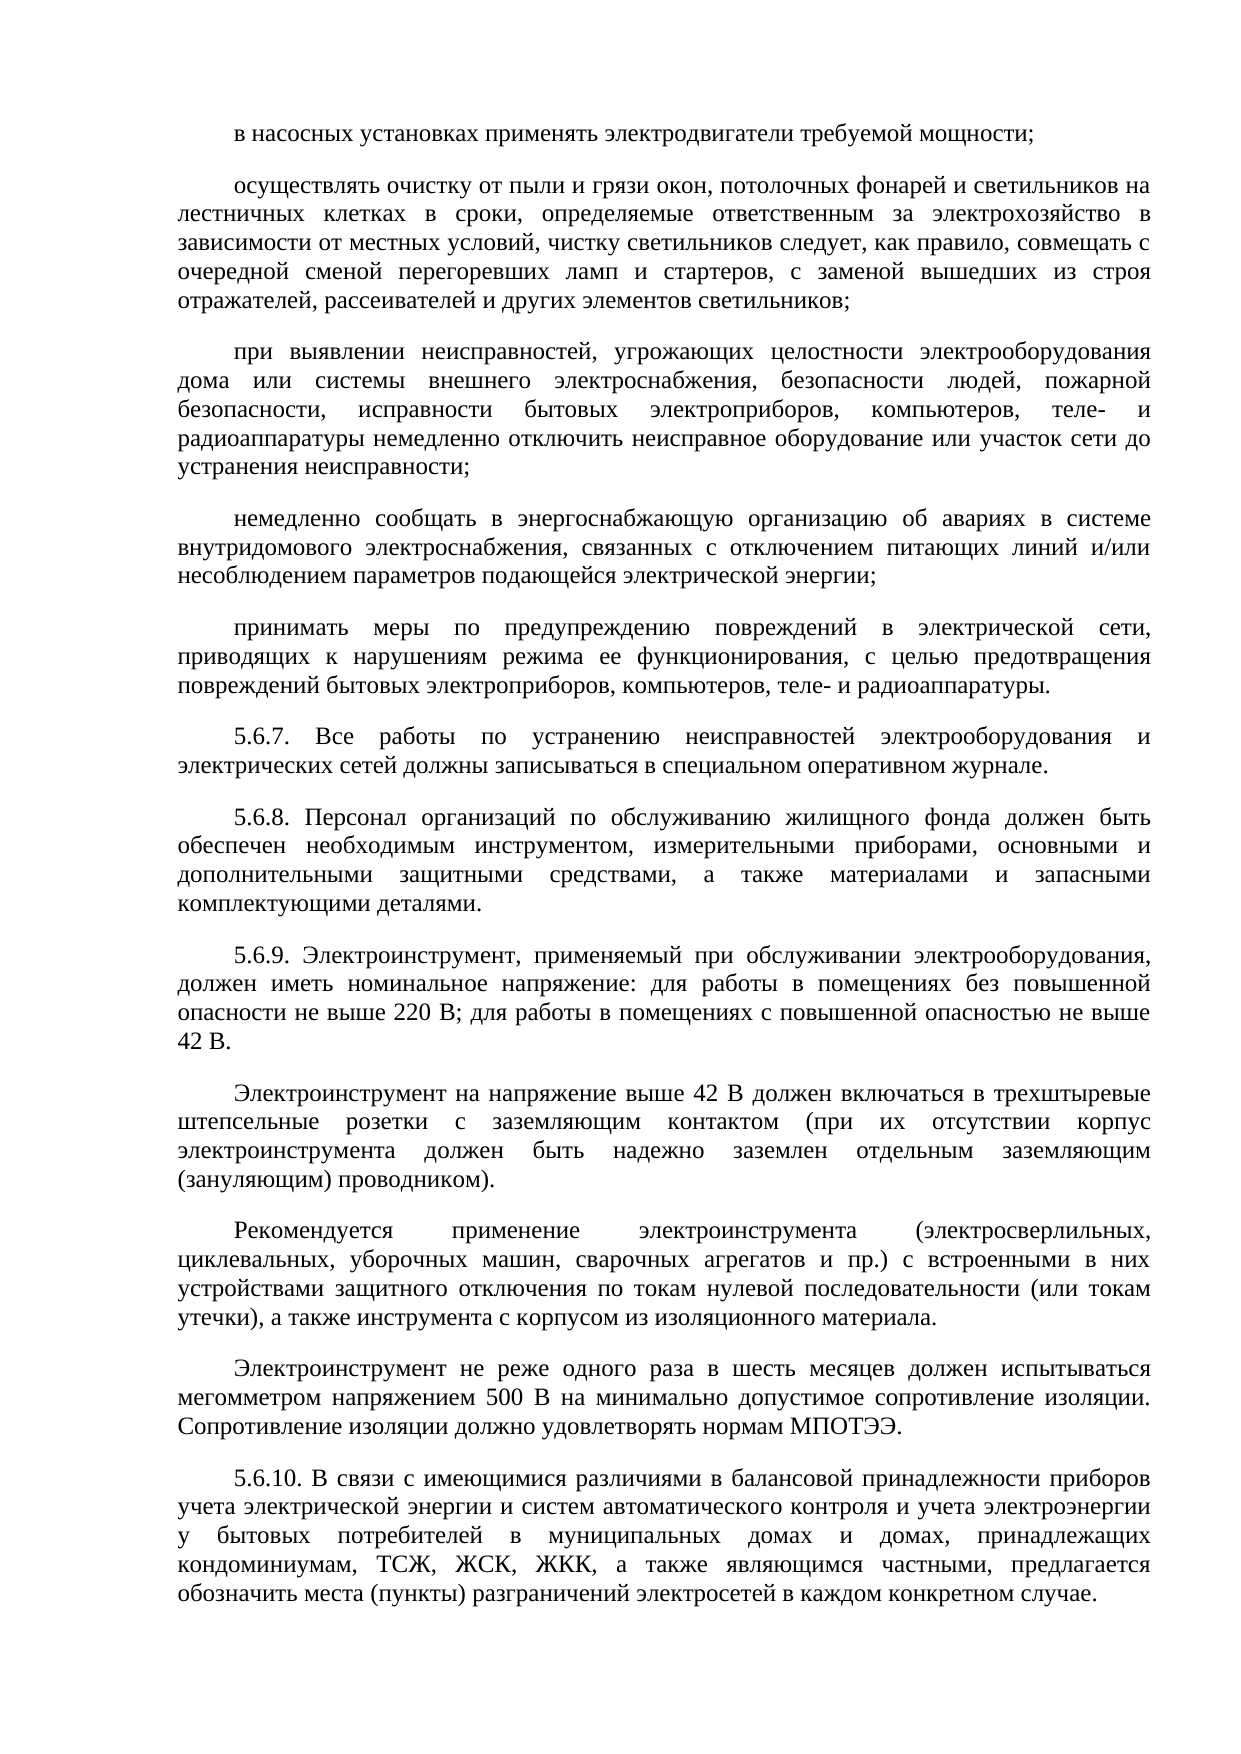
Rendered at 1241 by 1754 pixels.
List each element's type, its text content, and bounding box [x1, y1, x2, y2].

text 5.6.9. Электроинструмент, применяемый при обслуживании электрооборудования, должен иметь номинальное напряжение: для работы в помещениях без повышенной опасности не выше 220 В; для работы в помещениях с повышенной опасностью не выше 42 В. [177, 940, 1152, 1055]
text осуществлять очистку от пыли и грязи окон, потолочных фонарей и светильников на лестничных клетках в сроки, определяемые ответственным за электрохозяйство в зависимости от местных условий, чистку светильников следует, как правило, совмещать с очередной сменой перегоревших ламп и стартеров, с заменой вышедших из строя отражателей, рассеивателей и других элементов светильников; [177, 170, 1152, 313]
text Электроинструмент не реже одного раза в шесть месяцев должен испытываться мегомметром напряжением 500 В на минимально допустимое сопротивление изоляции. Сопротивление изоляции должно удовлетворять нормам МПОТЭЭ. [177, 1353, 1152, 1440]
text при выявлении неисправностей, угрожающих целостности электрооборудования дома или системы внешнего электроснабжения, безопасности людей, пожарной безопасности, исправности бытовых электроприборов, компьютеров, теле- и радиоаппаратуры немедленно отключить неисправное оборудование или участок сети до устранения неисправности; [177, 336, 1152, 480]
text 5.6.10. В связи с имеющимися различиями в балансовой принадлежности приборов учета электрической энергии и систем автоматического контроля и учета электроэнергии у бытовых потребителей в муниципальных домах и домах, принадлежащих кондоминиумам, ТСЖ, ЖСК, ЖКК, а также являющимся частными, предлагается обозначить места (пункты) разграничений электросетей в каждом конкретном случае. [177, 1463, 1152, 1606]
text Рекомендуется применение электроинструмента (электросверлильных, циклевальных, уборочных машин, сварочных агрегатов и пр.) с встроенными в них устройствами защитного отключения по токам нулевой последовательности (или токам утечки), а также инструмента с корпусом из изоляционного материала. [177, 1216, 1152, 1331]
text 5.6.8. Персонал организаций по обслуживанию жилищного фонда должен быть обеспечен необходимым инструментом, измерительными приборами, основными и дополнительными защитными средствами, а также материалами и запасными комплектующими деталями. [177, 802, 1152, 917]
text в насосных установках применять электродвигатели требуемой мощности; [177, 118, 1152, 147]
text немедленно сообщать в энергоснабжающую организацию об авариях в системе внутридомового электроснабжения, связанных с отключением питающих линий и/или несоблюдением параметров подающейся электрической энергии; [177, 503, 1152, 589]
text принимать меры по предупреждению повреждений в электрической сети, приводящих к нарушениям режима ее функционирования, с целью предотвращения повреждений бытовых электроприборов, компьютеров, теле- и радиоаппаратуры. [177, 612, 1152, 698]
text 5.6.7. Все работы по устранению неисправностей электрооборудования и электрических сетей должны записываться в специальном оперативном журнале. [177, 721, 1152, 779]
text Электроинструмент на напряжение выше 42 В должен включаться в трехштыревые штепсельные розетки с заземляющим контактом (при их отсутствии корпус электроинструмента должен быть надежно заземлен отдельным заземляющим (зануляющим) проводником). [177, 1078, 1152, 1193]
